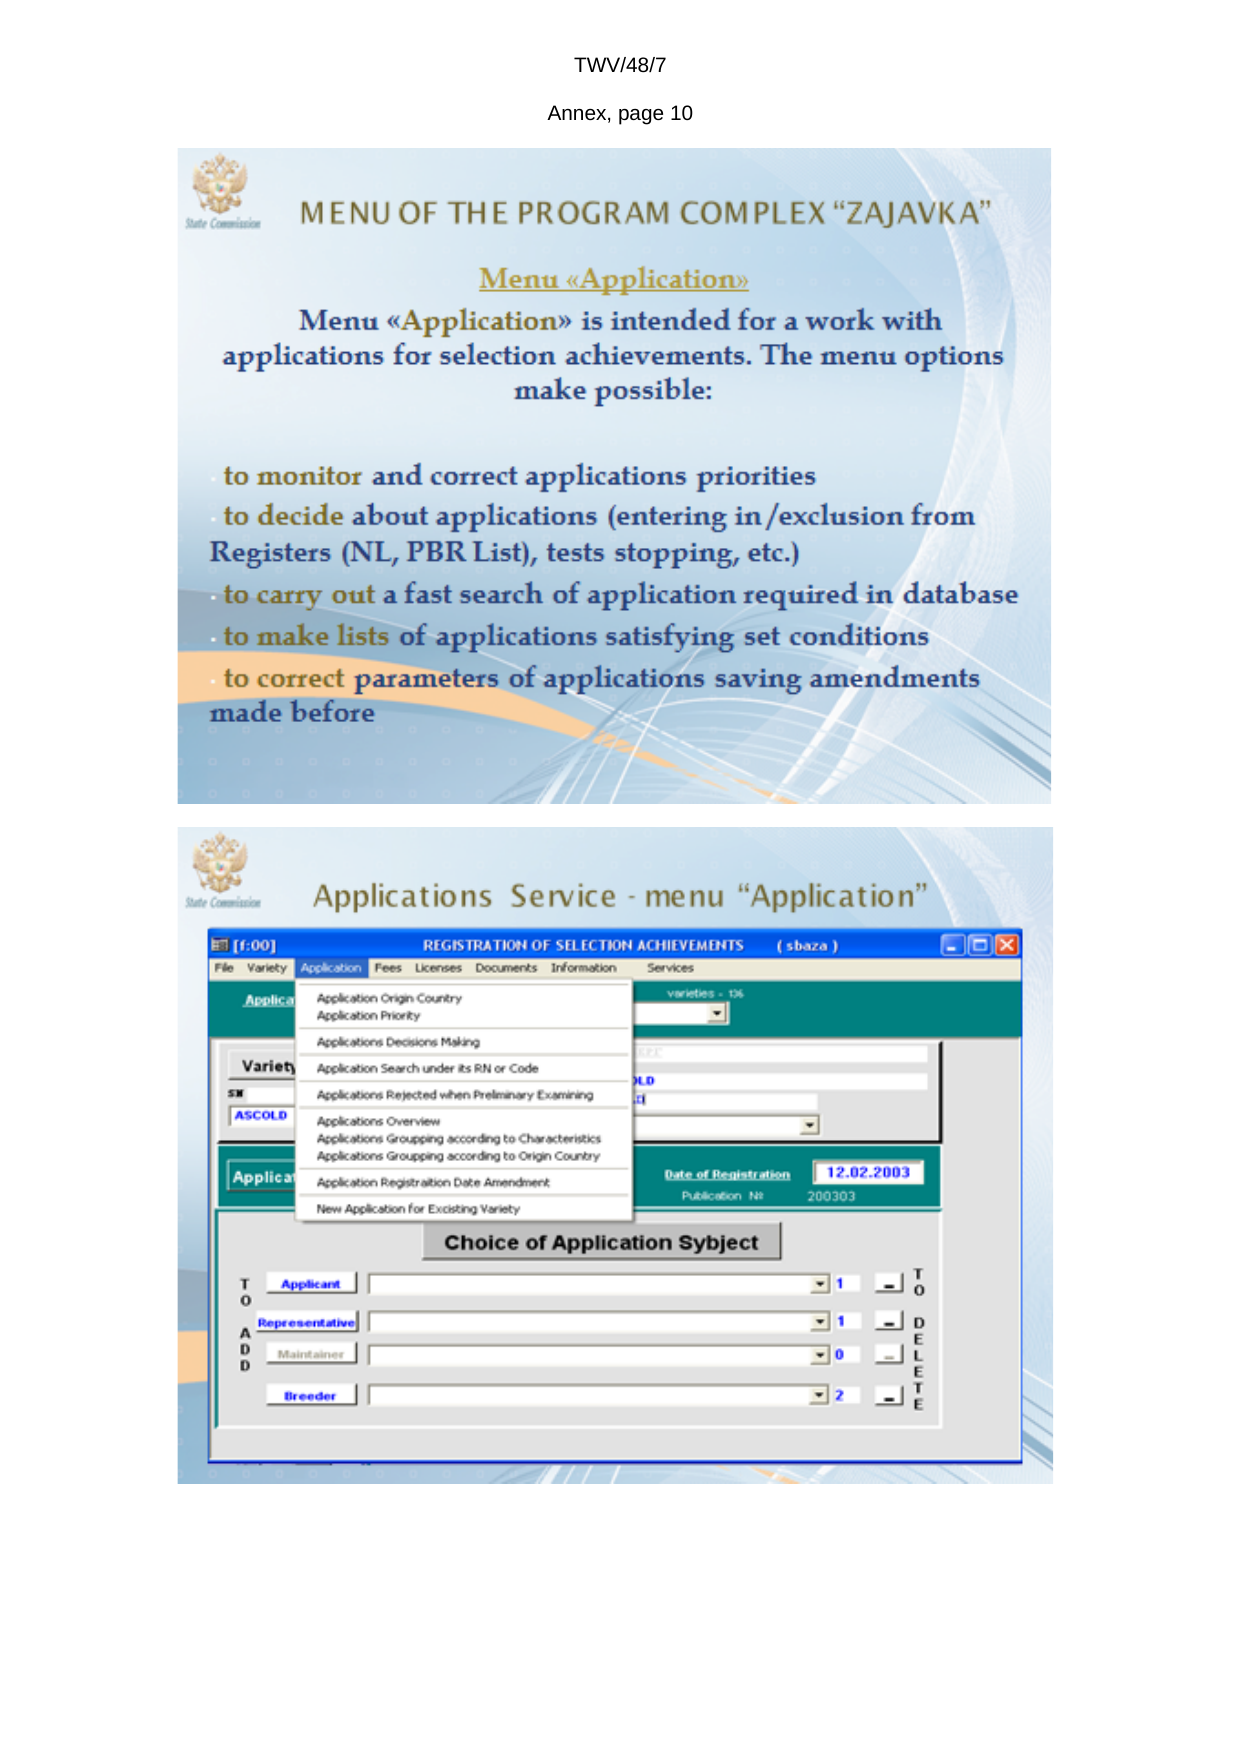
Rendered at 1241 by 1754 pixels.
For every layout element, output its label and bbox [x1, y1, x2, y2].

picture [177, 827, 1054, 1484]
picture [177, 148, 1052, 804]
